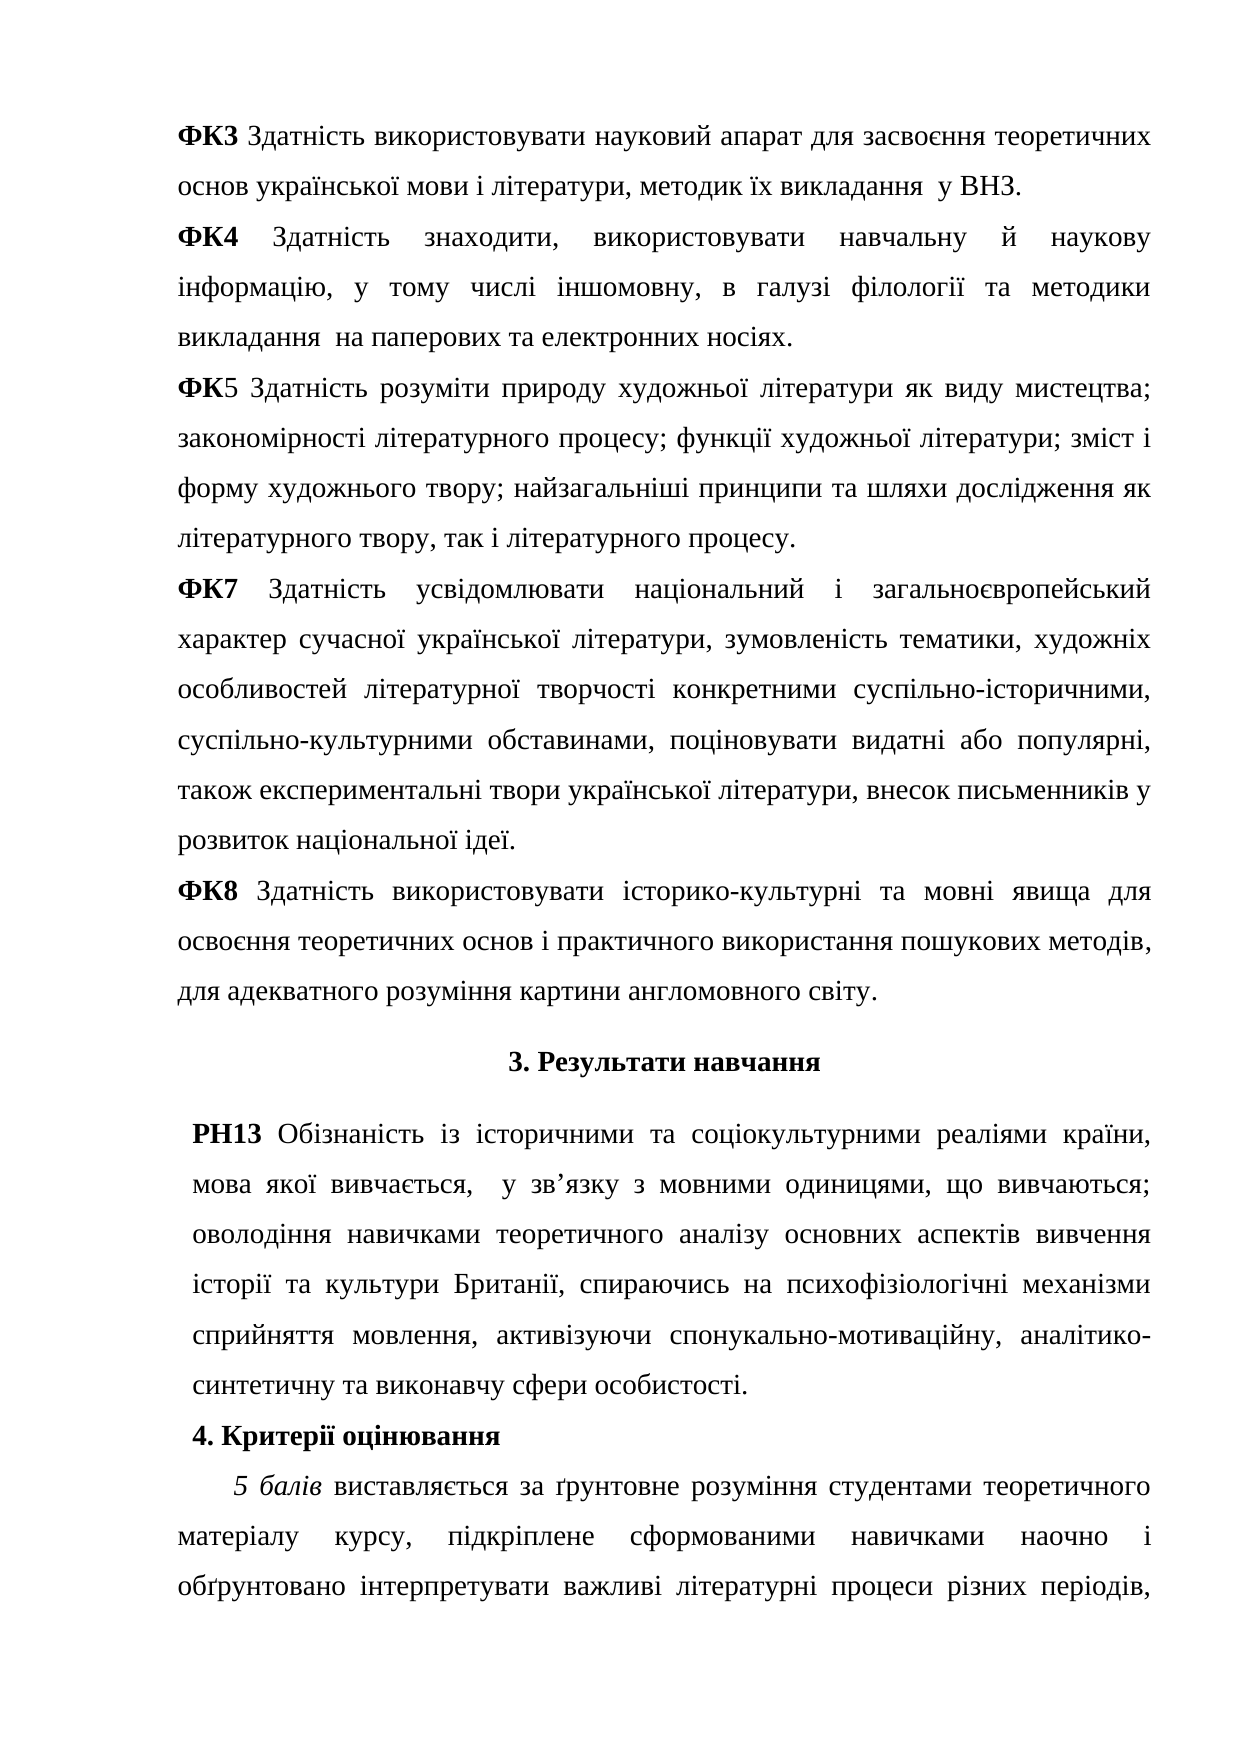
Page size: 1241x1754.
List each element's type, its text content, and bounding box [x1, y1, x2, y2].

text ФК4 Здатність знаходити, використовувати навчальну й наукову інформацію, у тому числі іншомовну, в галузі філології та методики викладання на паперових та електронних носіях. [177, 219, 1152, 353]
text ФК5 Здатність розуміти природу художньої літератури як виду мистецтва; закономірності літературного процесу; функції художньої літератури; зміст і форму художнього твору; найзагальніші принципи та шляхи дослідження як літературного твору, так і літературного процесу. [177, 370, 1152, 554]
text 3. Результати навчання [177, 1044, 1152, 1078]
text ФК3 Здатність використовувати науковий апарат для засвоєння теоретичних основ української мови і літератури, методик їх викладання у ВНЗ. [177, 118, 1152, 202]
text 4. Критерії оцінювання [192, 1418, 1152, 1451]
text РН13 Обізнаність із історичними та соціокультурними реаліями країни, мова якої вивчається, у зв’язку з мовними одиницями, що вивчаються; оволодіння навичками теоретичного аналізу основних аспектів вивчення історії та культури Британії, спираючись на психофізіологічні механізми сприйняття мовлення, активізуючи спонукально-мотиваційну, аналітико-синтетичну та виконавчу сфери особистості. [192, 1116, 1152, 1401]
text ФК8 Здатність використовувати історико-культурні та мовні явища для освоєння теоретичних основ і практичного використання пошукових методів, для адекватного розуміння картини англомовного світу. [177, 873, 1152, 1007]
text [177, 1468, 1152, 1602]
text ФК7 Здатність усвідомлювати національний і загальноєвропейський характер сучасної української літератури, зумовленість тематики, художніх особливостей літературної творчості конкретними суспільно-історичними, суспільно-культурними обставинами, поціновувати видатні або популярні, також експериментальні твори української літератури, внесок письменників у розвиток національної ідеї. [177, 571, 1152, 856]
